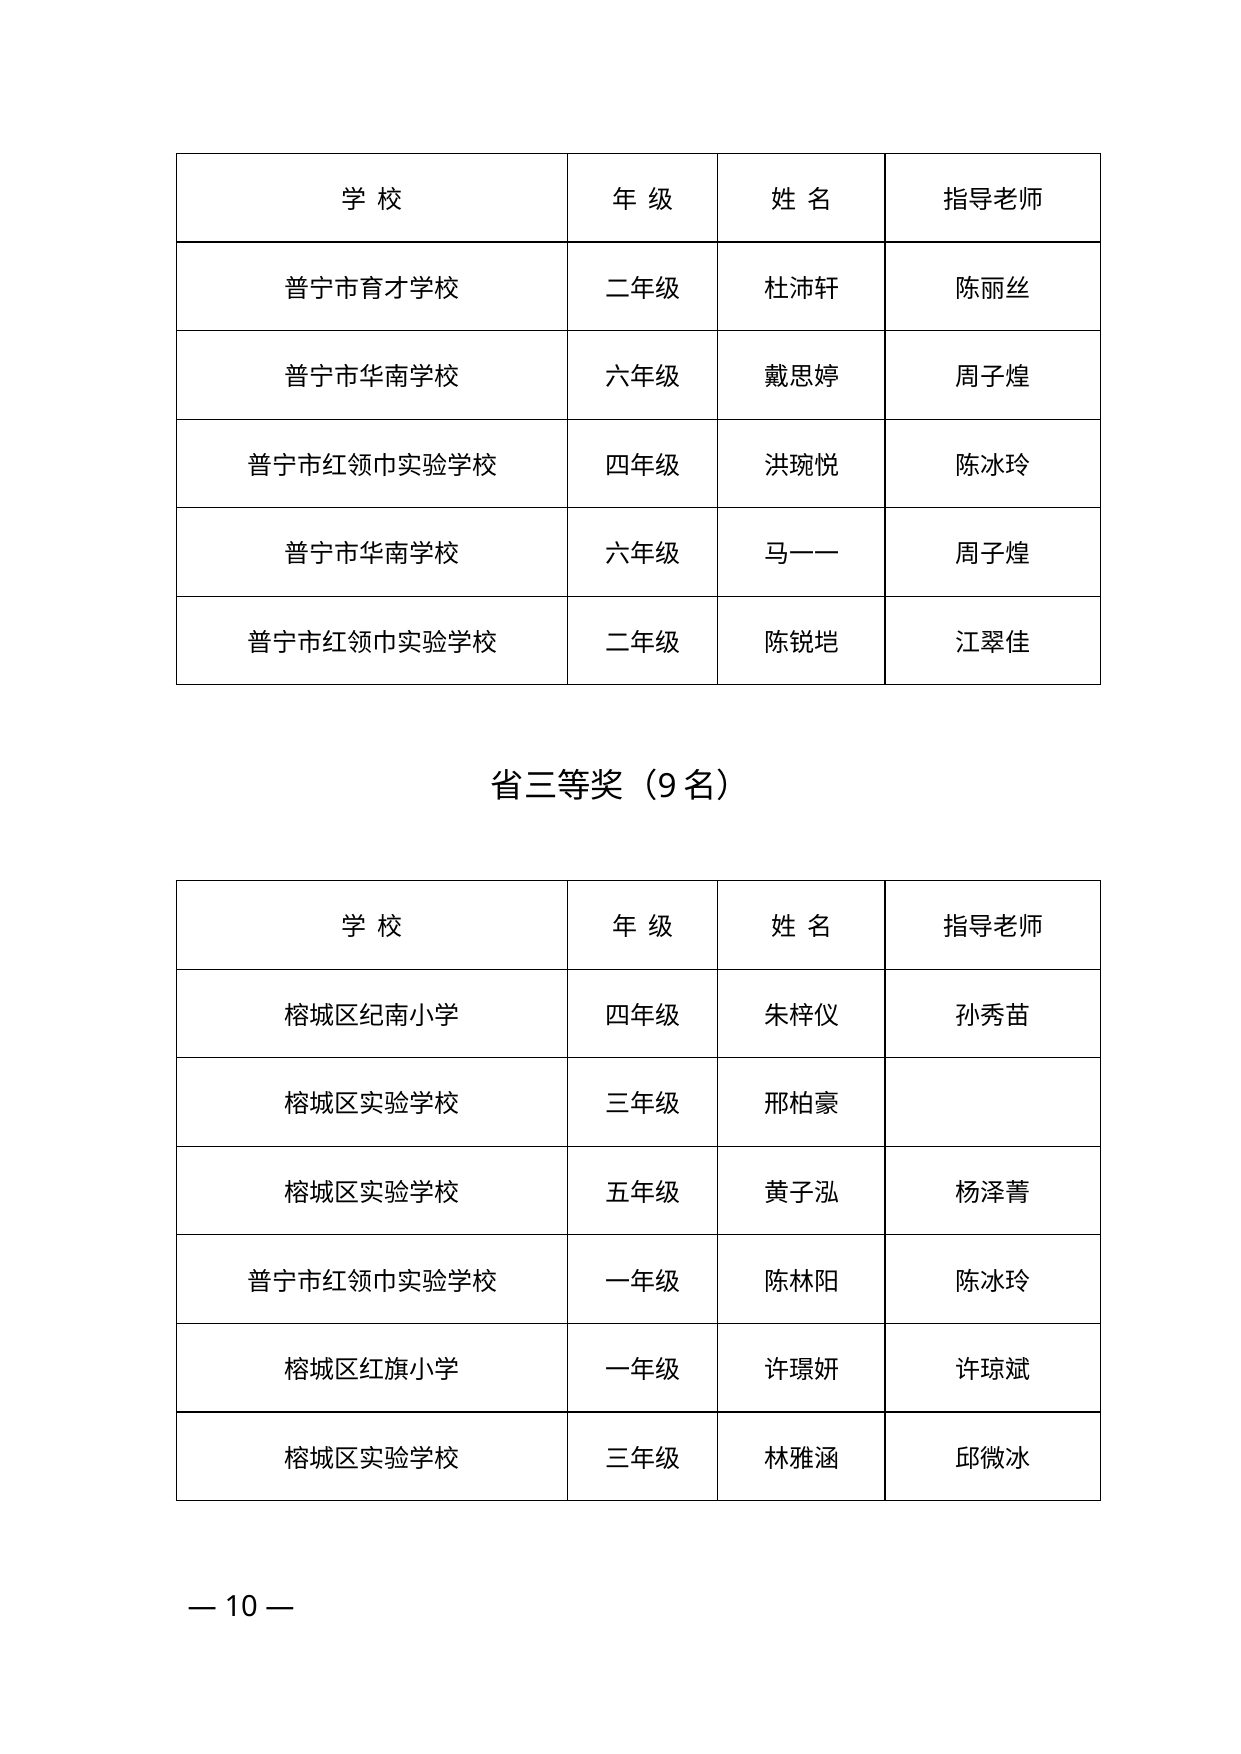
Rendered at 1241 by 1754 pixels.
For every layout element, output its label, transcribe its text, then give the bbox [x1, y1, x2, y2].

table_cell 榕城区实验学校 [177, 1147, 567, 1234]
table_cell 三年级 [568, 1058, 717, 1146]
table_cell 二年级 [568, 597, 717, 684]
table_cell 六年级 [568, 508, 717, 596]
table_cell 林雅涵 [718, 1413, 884, 1500]
table_cell 陈冰玲 [886, 1235, 1100, 1323]
table_header 学 校 [177, 154, 567, 241]
table_header 年 级 [568, 154, 717, 241]
table_cell 陈丽丝 [886, 243, 1100, 330]
table_cell 三年级 [568, 1413, 717, 1500]
table_cell 六年级 [568, 331, 717, 418]
table_cell 邢柏豪 [718, 1058, 884, 1146]
table_cell 许璟妍 [718, 1324, 884, 1411]
table_cell 黄子泓 [718, 1147, 884, 1234]
table_cell 普宁市华南学校 [177, 508, 567, 596]
table_cell 普宁市红领巾实验学校 [177, 597, 567, 684]
table_header 指导老师 [886, 881, 1100, 969]
table_cell 四年级 [568, 970, 717, 1057]
table_header 指导老师 [886, 154, 1100, 241]
table_cell 榕城区实验学校 [177, 1058, 567, 1146]
table_cell 一年级 [568, 1235, 717, 1323]
table_cell 周子煌 [886, 508, 1100, 596]
table_cell 江翠佳 [886, 597, 1100, 684]
table_cell 四年级 [568, 420, 717, 507]
table_cell 邱微冰 [886, 1413, 1100, 1500]
table_cell 普宁市育才学校 [177, 243, 567, 330]
table_header 年 级 [568, 881, 717, 969]
table_cell 朱梓仪 [718, 970, 884, 1057]
table_cell 洪琬悦 [718, 420, 884, 507]
table_cell 一年级 [568, 1324, 717, 1411]
table_cell 普宁市华南学校 [177, 331, 567, 418]
table_header 姓 名 [718, 881, 884, 969]
table_cell 杜沛轩 [718, 243, 884, 330]
table_cell 二年级 [568, 243, 717, 330]
table_cell 榕城区实验学校 [177, 1413, 567, 1500]
table_cell [886, 1058, 1100, 1146]
table_cell 马一一 [718, 508, 884, 596]
table_cell 陈林阳 [718, 1235, 884, 1323]
table_cell 陈冰玲 [886, 420, 1100, 507]
table_header 学 校 [177, 881, 567, 969]
table_cell 榕城区红旗小学 [177, 1324, 567, 1411]
table_cell 榕城区纪南小学 [177, 970, 567, 1057]
table_cell 陈锐垲 [718, 597, 884, 684]
table_cell 普宁市红领巾实验学校 [177, 1235, 567, 1323]
table_cell 周子煌 [886, 331, 1100, 418]
table_cell 普宁市红领巾实验学校 [177, 420, 567, 507]
table_cell 杨泽菁 [886, 1147, 1100, 1234]
table_cell 戴思婷 [718, 331, 884, 418]
table_cell 五年级 [568, 1147, 717, 1234]
list 省三等奖（9名） [187, 750, 1053, 815]
table_header 姓 名 [718, 154, 884, 241]
table_cell 许琼斌 [886, 1324, 1100, 1411]
table_cell 孙秀苗 [886, 970, 1100, 1057]
